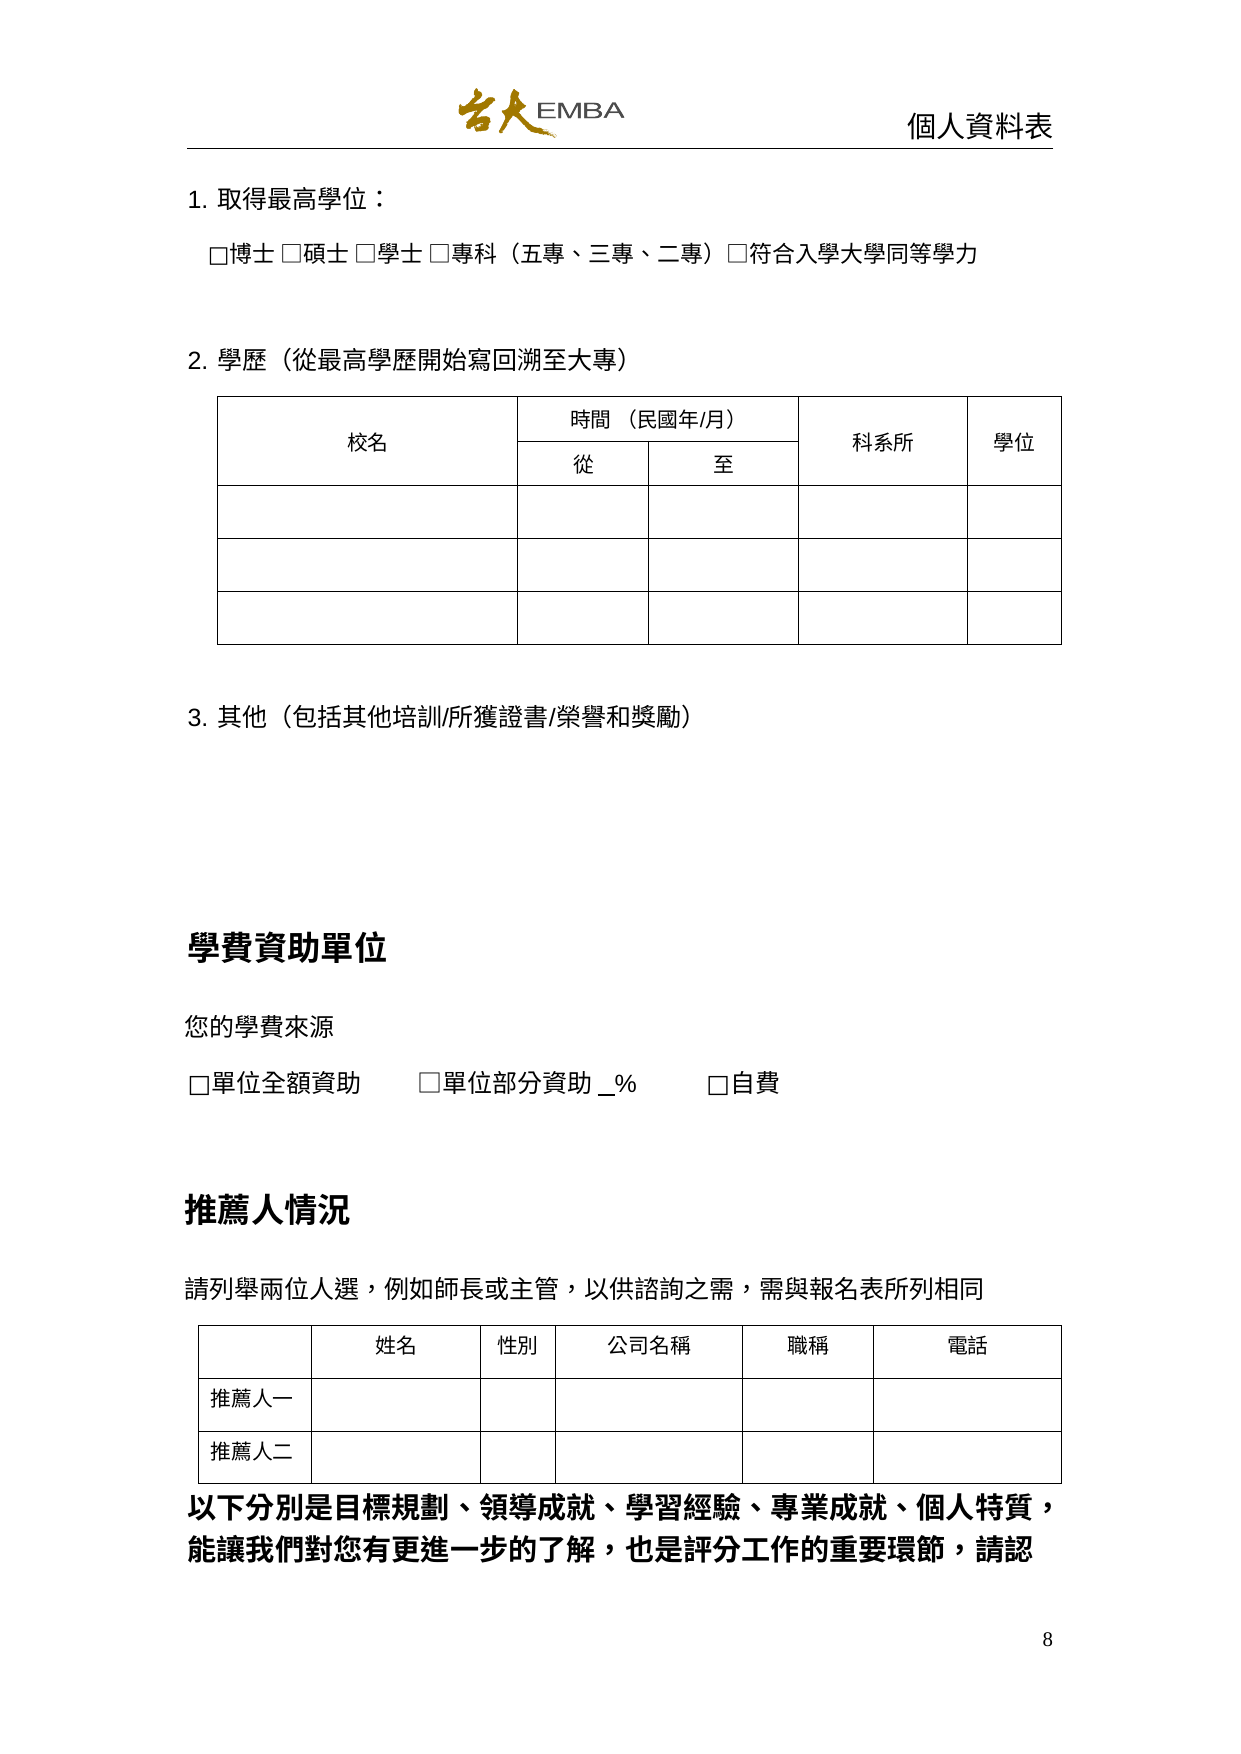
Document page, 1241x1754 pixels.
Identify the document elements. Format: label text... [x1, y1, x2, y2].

table_cell 推薦人二 [199, 1432, 311, 1483]
table_cell [874, 1432, 1061, 1483]
table_cell [968, 592, 1061, 644]
table_header [199, 1326, 311, 1378]
picture [458, 88, 625, 138]
table_cell 至 [649, 442, 798, 485]
table_cell [968, 486, 1061, 538]
table_header 姓名 [312, 1326, 480, 1378]
table_header 時間 （民國年/月） [518, 397, 798, 441]
table_cell [312, 1379, 480, 1431]
table_cell [743, 1379, 873, 1431]
table_cell [518, 486, 648, 538]
table_cell [312, 1432, 480, 1483]
table_cell [481, 1432, 555, 1483]
table_cell [799, 539, 967, 591]
table_header 電話 [874, 1326, 1061, 1378]
table_cell [649, 592, 798, 644]
table_header 校名 [218, 397, 517, 485]
table_cell [556, 1432, 742, 1483]
table_cell [518, 539, 648, 591]
table_cell [874, 1379, 1061, 1431]
list 學歷（從最高學歷開始寫回溯至大專） [187, 340, 1053, 378]
table_cell [218, 592, 517, 644]
table_header 學位 [968, 397, 1061, 485]
table_cell [218, 486, 517, 538]
table_header 職稱 [743, 1326, 873, 1378]
text □博士 □碩士 □學士 □專科（五專、三專、二專）□符合入學大學同等學力 [164, 234, 1053, 272]
table_cell [799, 592, 967, 644]
table_cell [799, 486, 967, 538]
text 請列舉兩位人選，例如師長或主管，以供諮詢之需，需與報名表所列相同 [164, 1269, 1053, 1307]
table_header 科系所 [799, 397, 967, 485]
table_cell [218, 539, 517, 591]
table_cell [481, 1379, 555, 1431]
table_cell [649, 539, 798, 591]
table_cell [968, 539, 1061, 591]
text □單位全額資助 □單位部分資助 % □自費 [187, 1063, 1053, 1100]
table_cell [743, 1432, 873, 1483]
table_cell 推薦人一 [199, 1379, 311, 1431]
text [187, 1484, 1053, 1569]
list 取得最高學位： [187, 178, 1053, 216]
text 推薦人情況 [164, 1170, 1053, 1245]
table_header 公司名稱 [556, 1326, 742, 1378]
text 學費資助單位 [187, 908, 1053, 983]
list 其他（包括其他培訓/所獲證書/榮譽和獎勵） [187, 697, 1053, 734]
table_cell [556, 1379, 742, 1431]
table_cell [518, 592, 648, 644]
table_cell [649, 486, 798, 538]
table_cell 從 [518, 442, 648, 485]
text 您的學費來源 [164, 1007, 1053, 1044]
table_header 性別 [481, 1326, 555, 1378]
